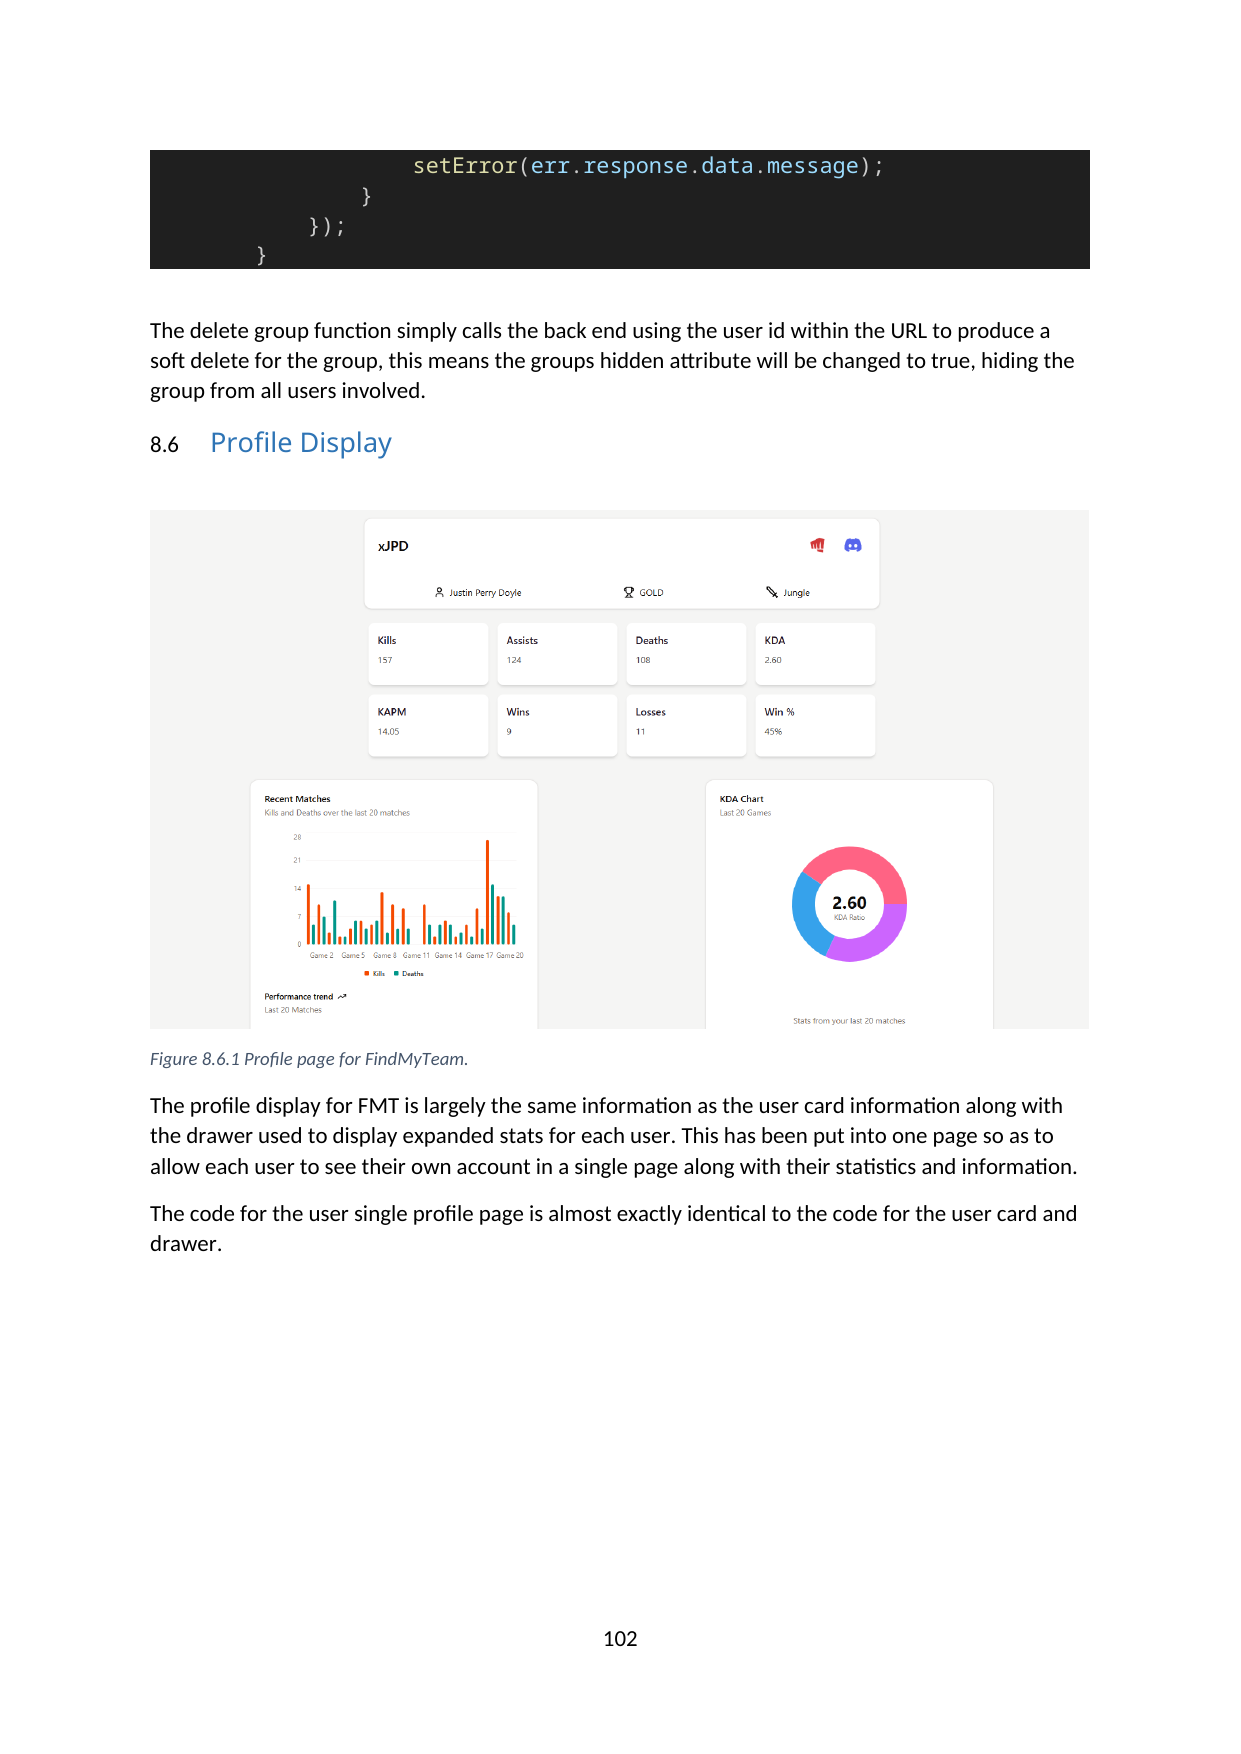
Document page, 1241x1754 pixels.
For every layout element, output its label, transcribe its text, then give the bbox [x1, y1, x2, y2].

text The profile display for FMT is largely the same information as the user card information along with the drawer used to display expanded stats for each user. This has been put into one page so as to allow each user to see their own account in a single page along with their statistics and information. [150, 1091, 1090, 1180]
text setError(err.response.data.message); [150, 150, 1090, 180]
subtitle Profile Display [150, 423, 1090, 460]
text Figure 8.6.1 Profile page for FindMyTeam. [150, 1048, 1090, 1071]
text } [150, 180, 1090, 209]
text } [150, 239, 1090, 269]
text The code for the user single profile page is almost exactly identical to the code for the user card and drawer. [150, 1199, 1090, 1257]
text The delete group function simply calls the back end using the user id within the URL to produce a soft delete for the group, this means the groups hidden attribute will be changed to true, hiding the group from all users involved. [150, 316, 1090, 404]
text }); [150, 209, 1090, 239]
picture [150, 510, 1089, 1029]
